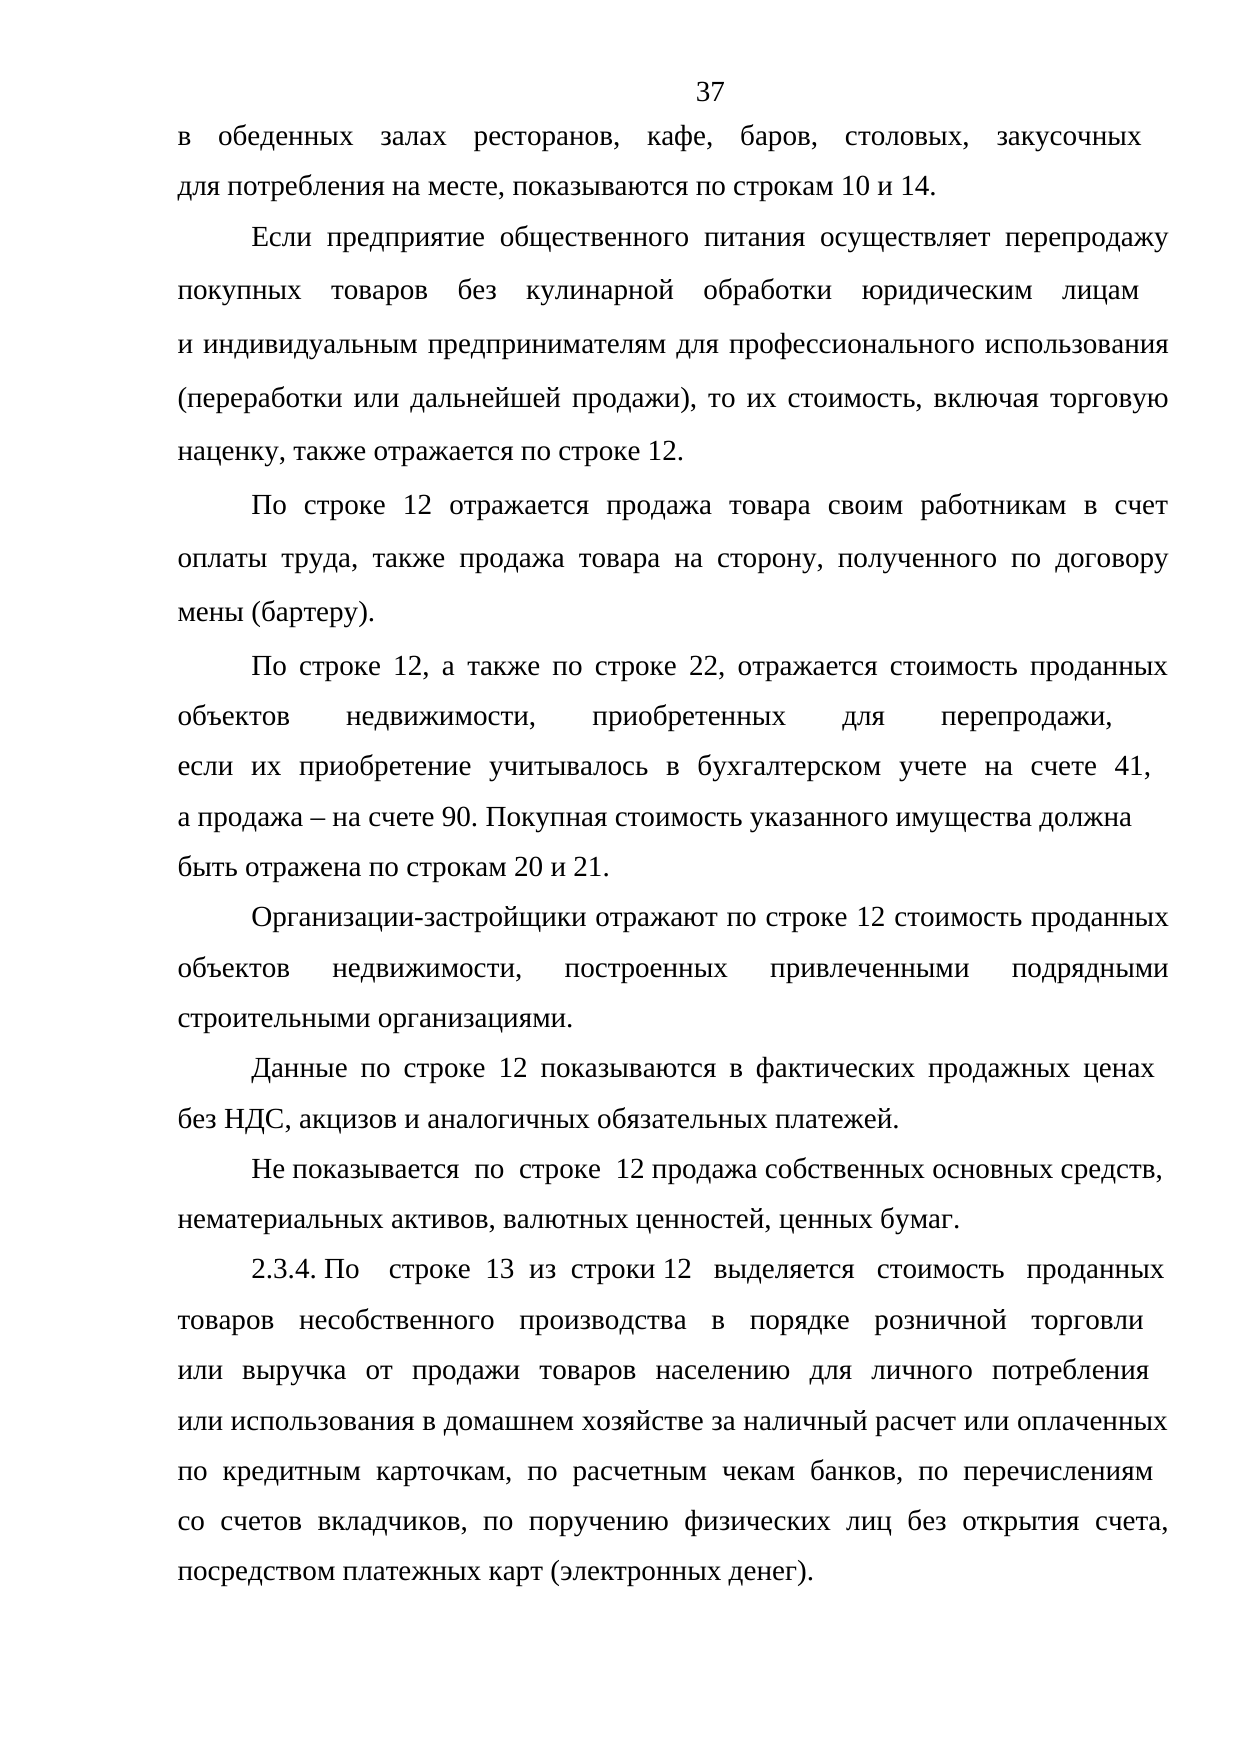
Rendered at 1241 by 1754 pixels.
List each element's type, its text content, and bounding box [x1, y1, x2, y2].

text Данные по строке 12 показываются в фактических продажных ценах без НДС, акцизов и аналогичных обязательных платежей. [177, 1050, 1169, 1134]
text Не показывается по строке 12 продажа собственных основных средств, [177, 1151, 1169, 1184]
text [177, 118, 1169, 202]
text По строке 12 отражается продажа товара своим работникам в счет оплаты труда, также продажа товара на сторону, полученного по договору мены (бартеру). [177, 487, 1169, 628]
text Организации-застройщики отражают по строке 12 стоимость проданных объектов недвижимости, построенных привлеченными подрядными строительными организациями. [177, 899, 1169, 1034]
text товаров несобственного производства в порядке розничной торговли или выручка от продажи товаров населению для личного потребления или использования в домашнем хозяйстве за наличный расчет или оплаченных по кредитным карточкам, по расчетным чекам банков, по перечислениям со счетов вкладчиков, по поручению физических лиц без открытия счета, посредством платежных карт (электронных денег). [177, 1302, 1169, 1587]
text быть отражена по строкам 20 и 21. [177, 849, 1169, 883]
text По строке 12, а также по строке 22, отражается стоимость проданных объектов недвижимости, приобретенных для перепродажи, если их приобретение учитывалось в бухгалтерском учете на счете 41, а продажа – на счете 90. Покупная стоимость указанного имущества должна [177, 648, 1169, 832]
text 2.3.4. По строке 13 из строки 12 выделяется стоимость проданных [177, 1252, 1169, 1285]
text нематериальных активов, валютных ценностей, ценных бумаг. [177, 1201, 1169, 1235]
text Если предприятие общественного питания осуществляет перепродажу покупных товаров без кулинарной обработки юридическим лицам и индивидуальным предпринимателям для профессионального использования (переработки или дальнейшей продажи), то их стоимость, включая торговую наценку, также отражается по строке 12. [177, 219, 1169, 467]
